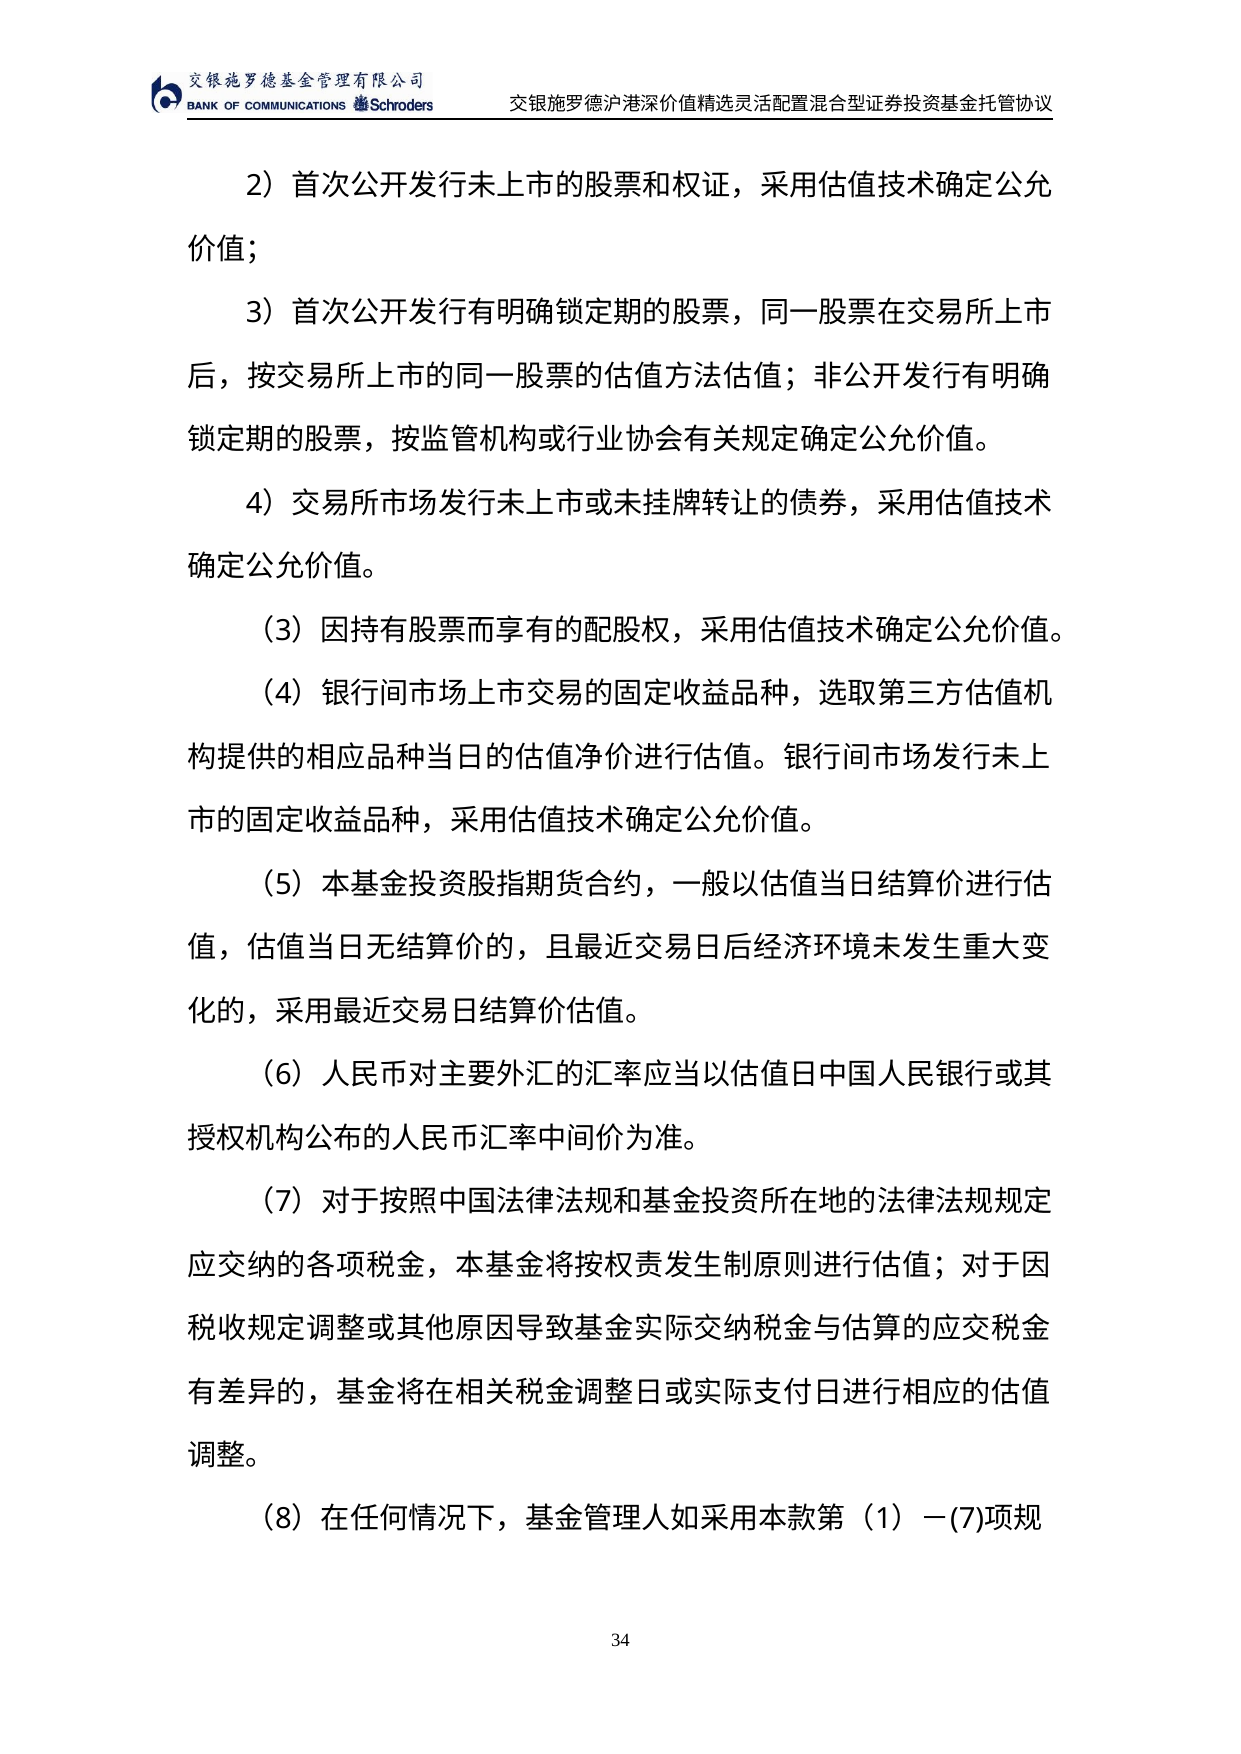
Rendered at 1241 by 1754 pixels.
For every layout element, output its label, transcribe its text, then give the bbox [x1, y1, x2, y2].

text （6）人民币对主要外汇的汇率应当以估值日中国人民银行或其授权机构公布的人民币汇率中间价为准。 [187, 1051, 1053, 1157]
picture [151, 72, 433, 113]
text 2）首次公开发行未上市的股票和权证，采用估值技术确定公允价值； [187, 162, 1053, 268]
text （8）在任何情况下，基金管理人如采用本款第（1）－(7)项规 [187, 1495, 1053, 1537]
text （3）因持有股票而享有的配股权，采用估值技术确定公允价值。 [187, 606, 1053, 649]
text （7）对于按照中国法律法规和基金投资所在地的法律法规规定应交纳的各项税金，本基金将按权责发生制原则进行估值；对于因税收规定调整或其他原因导致基金实际交纳税金与估算的应交税金有差异的，基金将在相关税金调整日或实际支付日进行相应的估值调整。 [187, 1178, 1053, 1474]
text （5）本基金投资股指期货合约，一般以估值当日结算价进行估值，估值当日无结算价的，且最近交易日后经济环境未发生重大变化的，采用最近交易日结算价估值。 [187, 860, 1053, 1029]
text （4）银行间市场上市交易的固定收益品种，选取第三方估值机构提供的相应品种当日的估值净价进行估值。银行间市场发行未上市的固定收益品种，采用估值技术确定公允价值。 [187, 670, 1053, 839]
text 4）交易所市场发行未上市或未挂牌转让的债券，采用估值技术确定公允价值。 [187, 479, 1053, 585]
text 3）首次公开发行有明确锁定期的股票，同一股票在交易所上市后，按交易所上市的同一股票的估值方法估值；非公开发行有明确锁定期的股票，按监管机构或行业协会有关规定确定公允价值。 [187, 289, 1053, 458]
